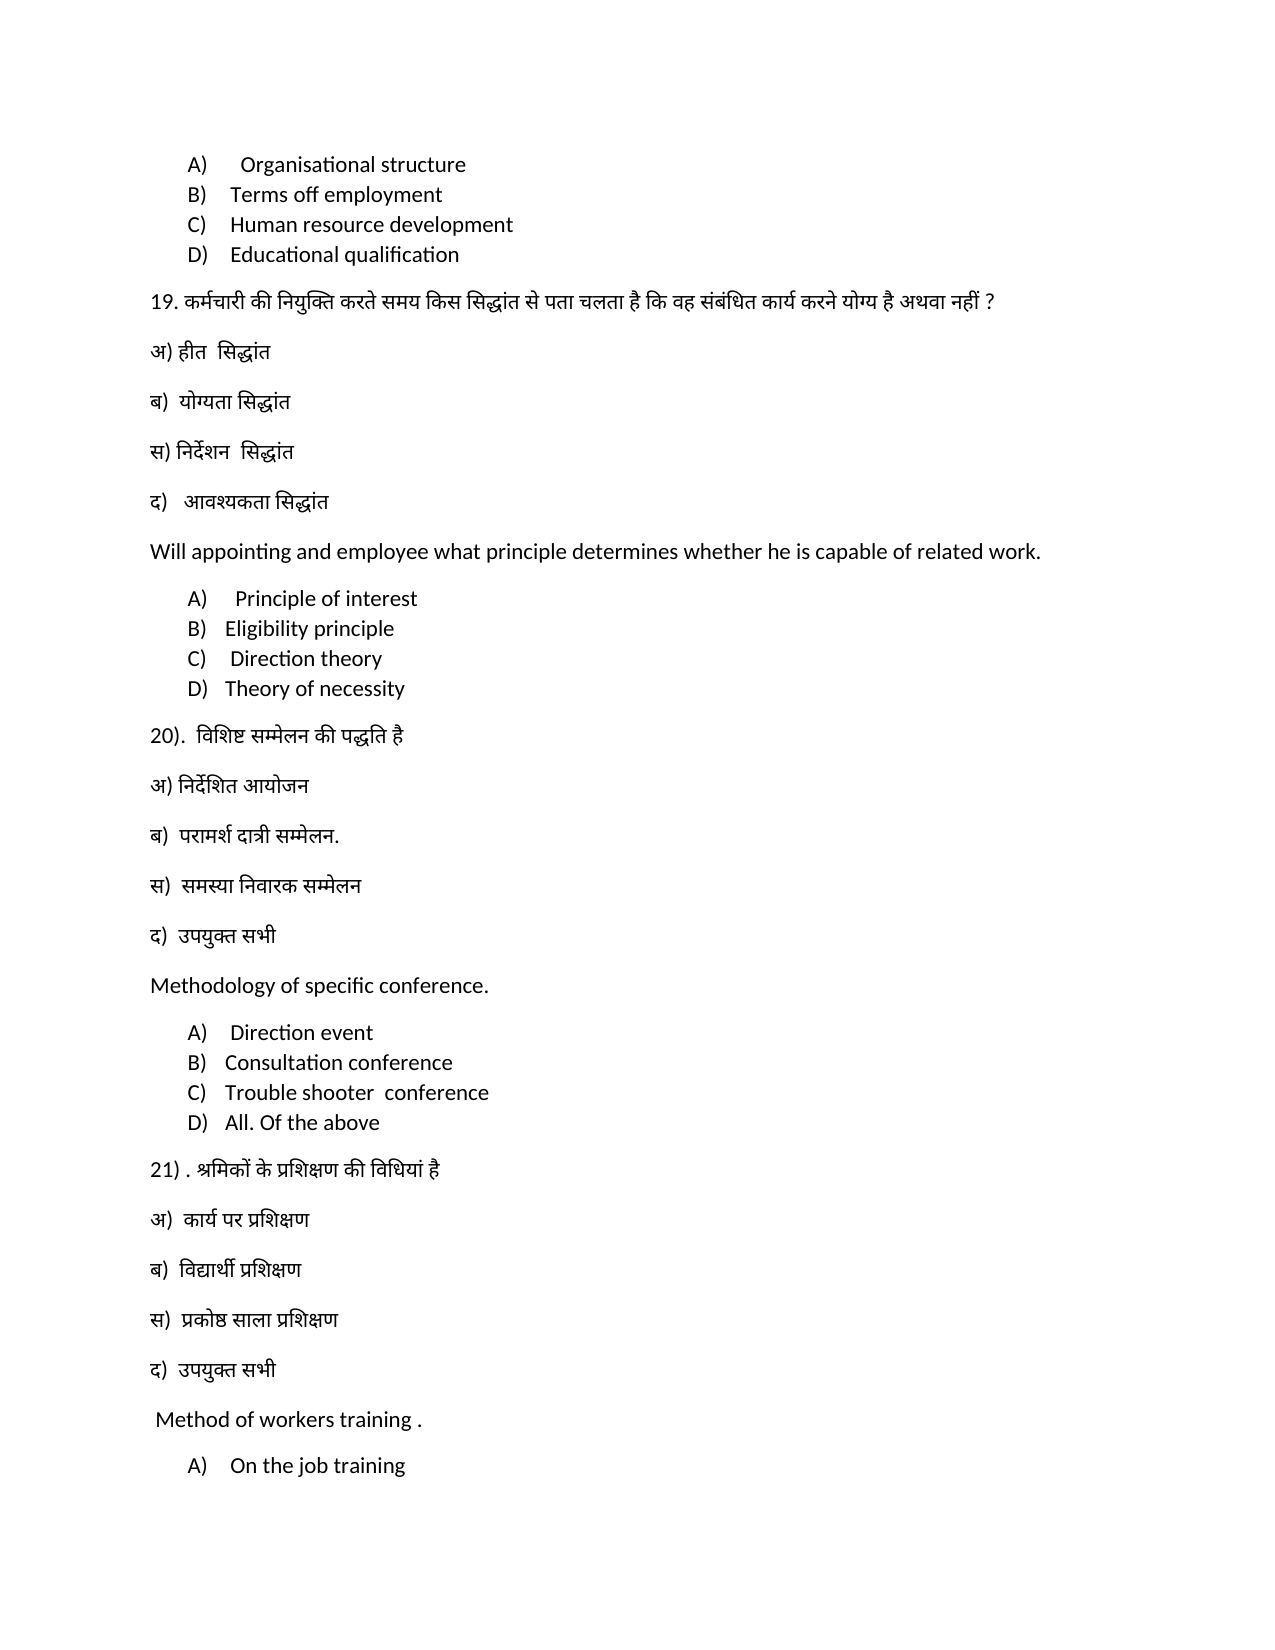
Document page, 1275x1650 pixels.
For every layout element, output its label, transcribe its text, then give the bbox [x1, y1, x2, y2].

list Theory of necessity [187, 674, 1125, 702]
text अ) निर्देशित आयोजन [150, 771, 1125, 802]
text ब) परामर्श दात्री सम्मेलन. [150, 821, 1125, 852]
list All. Of the above [187, 1108, 1125, 1136]
text द) उपयुक्त सभी [150, 921, 1125, 952]
list Educational qualification [187, 241, 1125, 269]
list Trouble shooter conference [187, 1078, 1125, 1106]
list Direction event [187, 1018, 1125, 1046]
list Human resource development [187, 210, 1125, 238]
text Methodology of specific conference. [150, 971, 1125, 999]
text द) आवश्यकता सिद्धांत [150, 487, 1125, 518]
list Organisational structure [187, 150, 1125, 178]
text द) उपयुक्त सभी [150, 1355, 1125, 1386]
text स) समस्या निवारक सम्मेलन [150, 871, 1125, 902]
list Terms off employment [187, 180, 1125, 208]
text Method of workers training . [150, 1405, 1125, 1433]
text अ) हीत सिद्धांत [150, 337, 1125, 368]
text ब) विद्यार्थी प्रशिक्षण [150, 1255, 1125, 1286]
list Direction theory [187, 644, 1125, 672]
list On the job training [187, 1452, 1125, 1479]
list Eligibility principle [187, 614, 1125, 642]
text अ) कार्य पर प्रशिक्षण [150, 1205, 1125, 1236]
text स) प्रकोष्ठ साला प्रशिक्षण [150, 1305, 1125, 1336]
text 21) . श्रमिकों के प्रशिक्षण की विधियां है [150, 1155, 1125, 1186]
text स) निर्देशन सिद्धांत [150, 437, 1125, 468]
text 20). विशिष्ट सम्मेलन की पद्धति है [150, 721, 1125, 752]
text 19. कर्मचारी की नियुक्ति करते समय किस सिद्धांत से पता चलता है कि वह संबंधित कार्य करने योग्य है अथवा नहीं ? [150, 287, 1125, 318]
list Principle of interest [187, 584, 1125, 612]
text Will appointing and employee what principle determines whether he is capable of related work. [150, 537, 1125, 565]
text ब) योग्यता सिद्धांत [150, 387, 1125, 418]
list Consultation conference [187, 1048, 1125, 1076]
